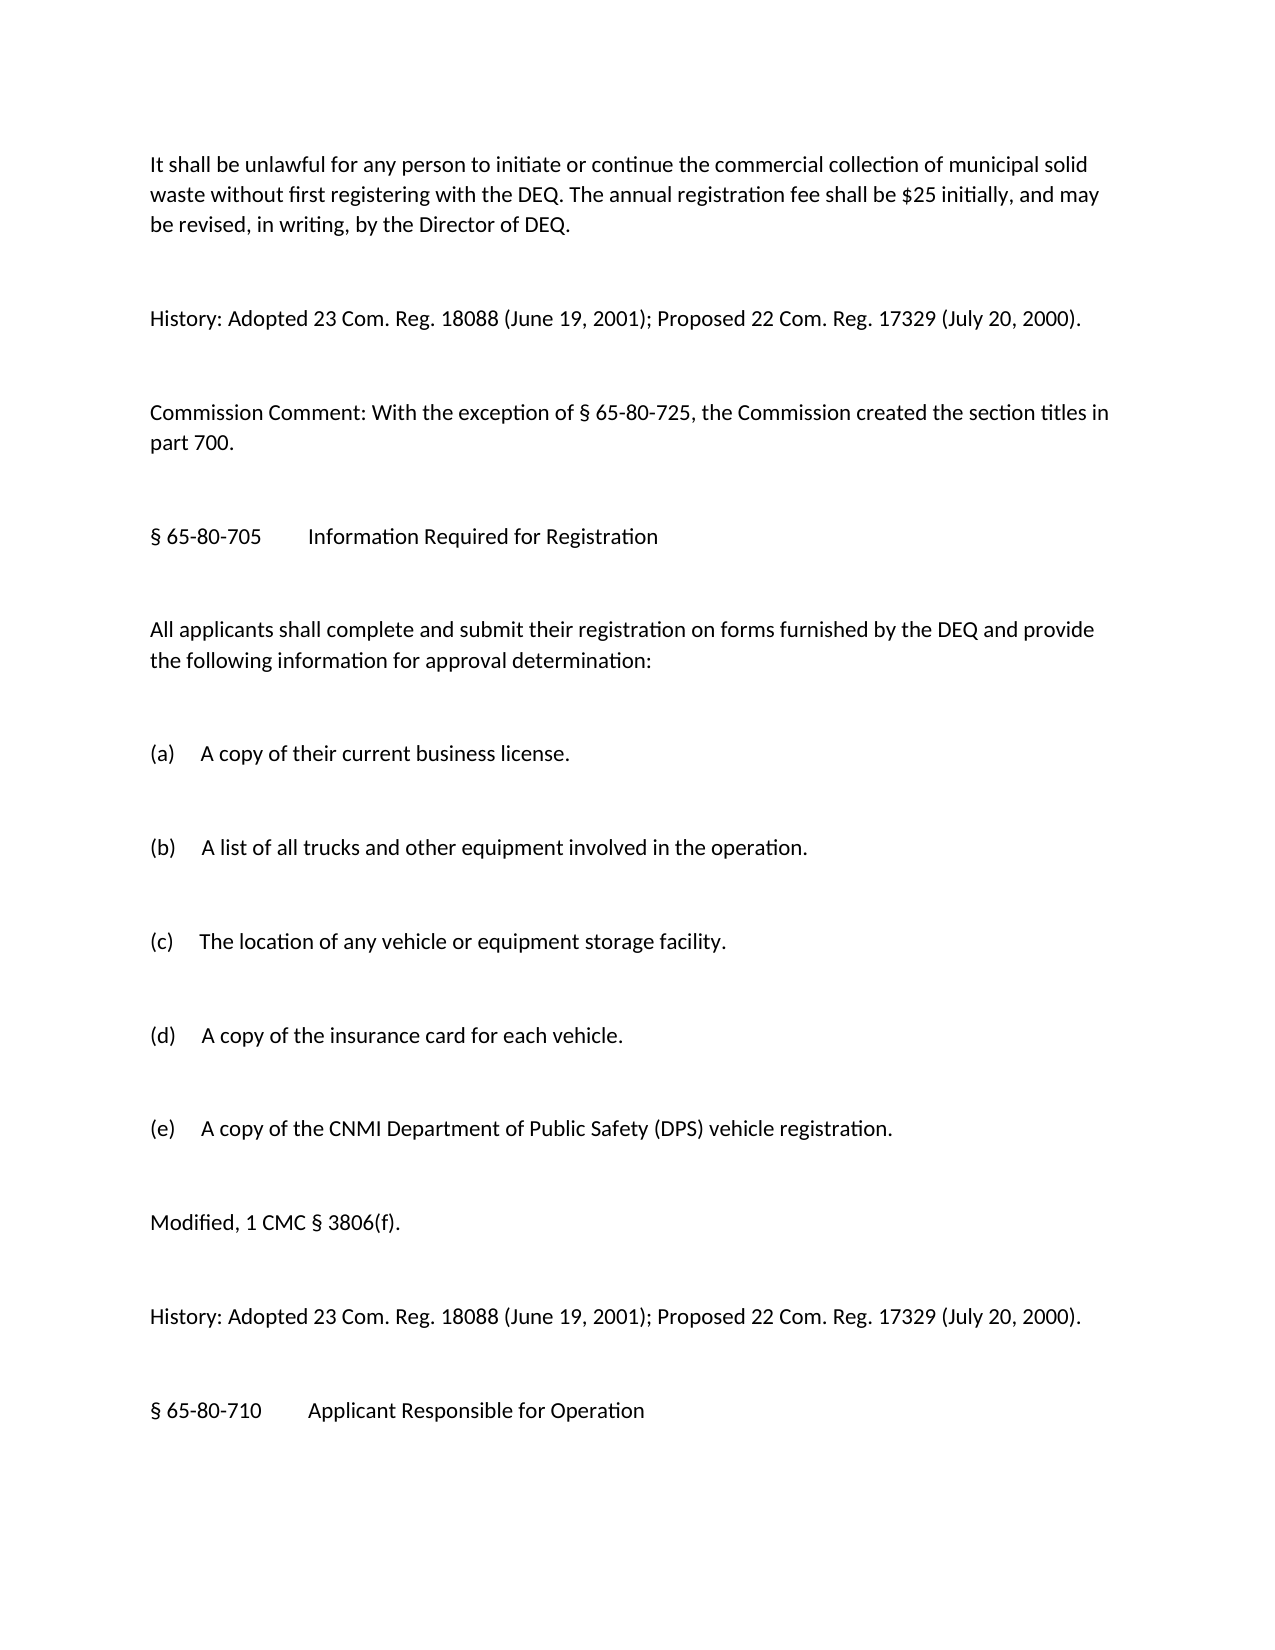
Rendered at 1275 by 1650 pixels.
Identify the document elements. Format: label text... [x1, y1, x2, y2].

text History: Adopted 23 Com. Reg. 18088 (June 19, 2001); Proposed 22 Com. Reg. 17329 (July 20, 2000). [150, 304, 1125, 332]
text (e) A copy of the CNMI Department of Public Safety (DPS) vehicle registration. [150, 1114, 1125, 1143]
text (c) The location of any vehicle or equipment storage facility. [150, 927, 1125, 955]
text History: Adopted 23 Com. Reg. 18088 (June 19, 2001); Proposed 22 Com. Reg. 17329 (July 20, 2000). [150, 1302, 1125, 1330]
text All applicants shall complete and submit their registration on forms furnished by the DEQ and provide the following information for approval determination: [150, 616, 1125, 674]
text Commission Comment: With the exception of § 65-80-725, the Commission created the section titles in part 700. [150, 398, 1125, 456]
text Modified, 1 CMC § 3806(f). [150, 1208, 1125, 1236]
text (d) A copy of the insurance card for each vehicle. [150, 1021, 1125, 1049]
text § 65-80-705 Information Required for Registration [150, 522, 1125, 550]
text (b) A list of all trucks and other equipment involved in the operation. [150, 833, 1125, 861]
text (a) A copy of their current business license. [150, 739, 1125, 768]
text It shall be unlawful for any person to initiate or continue the commercial collection of municipal solid waste without first registering with the DEQ. The annual registration fee shall be $25 initially, and may be revised, in writing, by the Director of DEQ. [150, 150, 1125, 238]
text § 65-80-710 Applicant Responsible for Operation [150, 1396, 1125, 1424]
